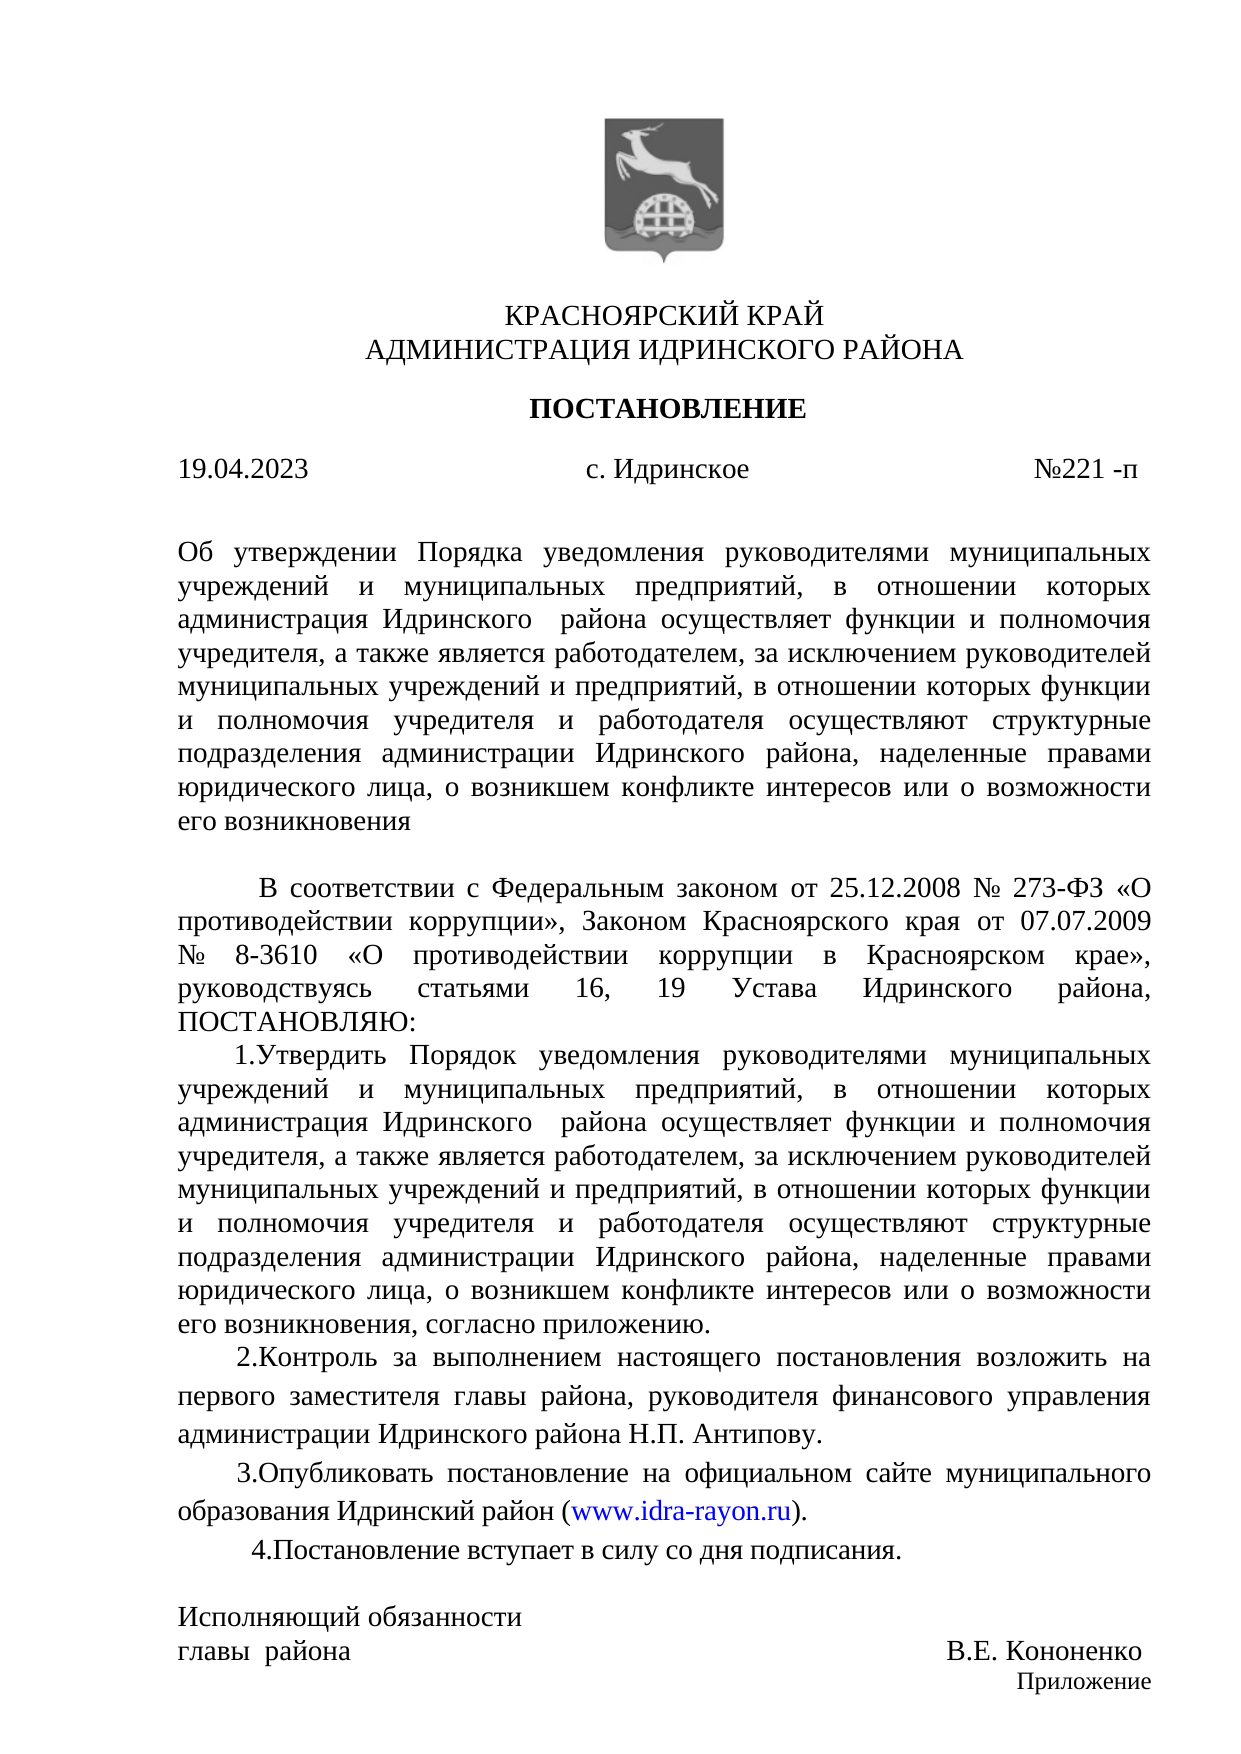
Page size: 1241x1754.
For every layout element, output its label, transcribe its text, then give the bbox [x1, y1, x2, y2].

text Об утверждении Порядка уведомления руководителями муниципальных учреждений и муниципальных предприятий, в отношении которых администрация Идринского района осуществляет функции и полномочия учредителя, а также является работодателем, за исключением руководителей муниципальных учреждений и предприятий, в отношении которых функции и полномочия учредителя и работодателя осуществляют структурные подразделения администрации Идринского района, наделенные правами юридического лица, о возникшем конфликте интересов или о возможности его возникновения [177, 534, 1152, 836]
text АДМИНИСТРАЦИЯ ИДРИНСКОГО РАЙОНА [177, 332, 1152, 366]
text 19.04.2023 с. Идринское №221 -п [177, 451, 1152, 484]
text 3.Опубликовать постановление на официальном сайте муниципального образования Идринский район (www.idra-rayon.ru). [177, 1455, 1152, 1527]
text 2.Контроль за выполнением настоящего постановления возложить на первого заместителя главы района, руководителя финансового управления администрации Идринского района Н.П. Антипову. [177, 1339, 1152, 1450]
text 1.Утвердить Порядок уведомления руководителями муниципальных учреждений и муниципальных предприятий, в отношении которых администрация Идринского района осуществляет функции и полномочия учредителя, а также является работодателем, за исключением руководителей муниципальных учреждений и предприятий, в отношении которых функции и полномочия учредителя и работодателя осуществляют структурные подразделения администрации Идринского района, наделенные правами юридического лица, о возникшем конфликте интересов или о возможности его возникновения, согласно приложению. [177, 1037, 1152, 1339]
text 4.Постановление вступает в силу со дня подписания. [177, 1532, 1152, 1566]
text ПОСТАНОВЛЕНИЕ [177, 391, 1152, 425]
title КРАСНОЯРСКИЙ КРАЙ [177, 298, 1152, 332]
text Исполняющий обязанности [177, 1599, 1152, 1633]
text главы района В.Е. Кононенко [177, 1633, 1152, 1666]
text В соответствии с Федеральным законом от 25.12.2008 № 273-ФЗ «О противодействии коррупции», Законом Красноярского края от 07.07.2009 № 8-3610 «О противодействии коррупции в Красноярском крае», руководствуясь статьями 16, 19 Устава Идринского района, ПОСТАНОВЛЯЮ: [177, 870, 1152, 1037]
text Приложение [177, 1666, 1152, 1695]
